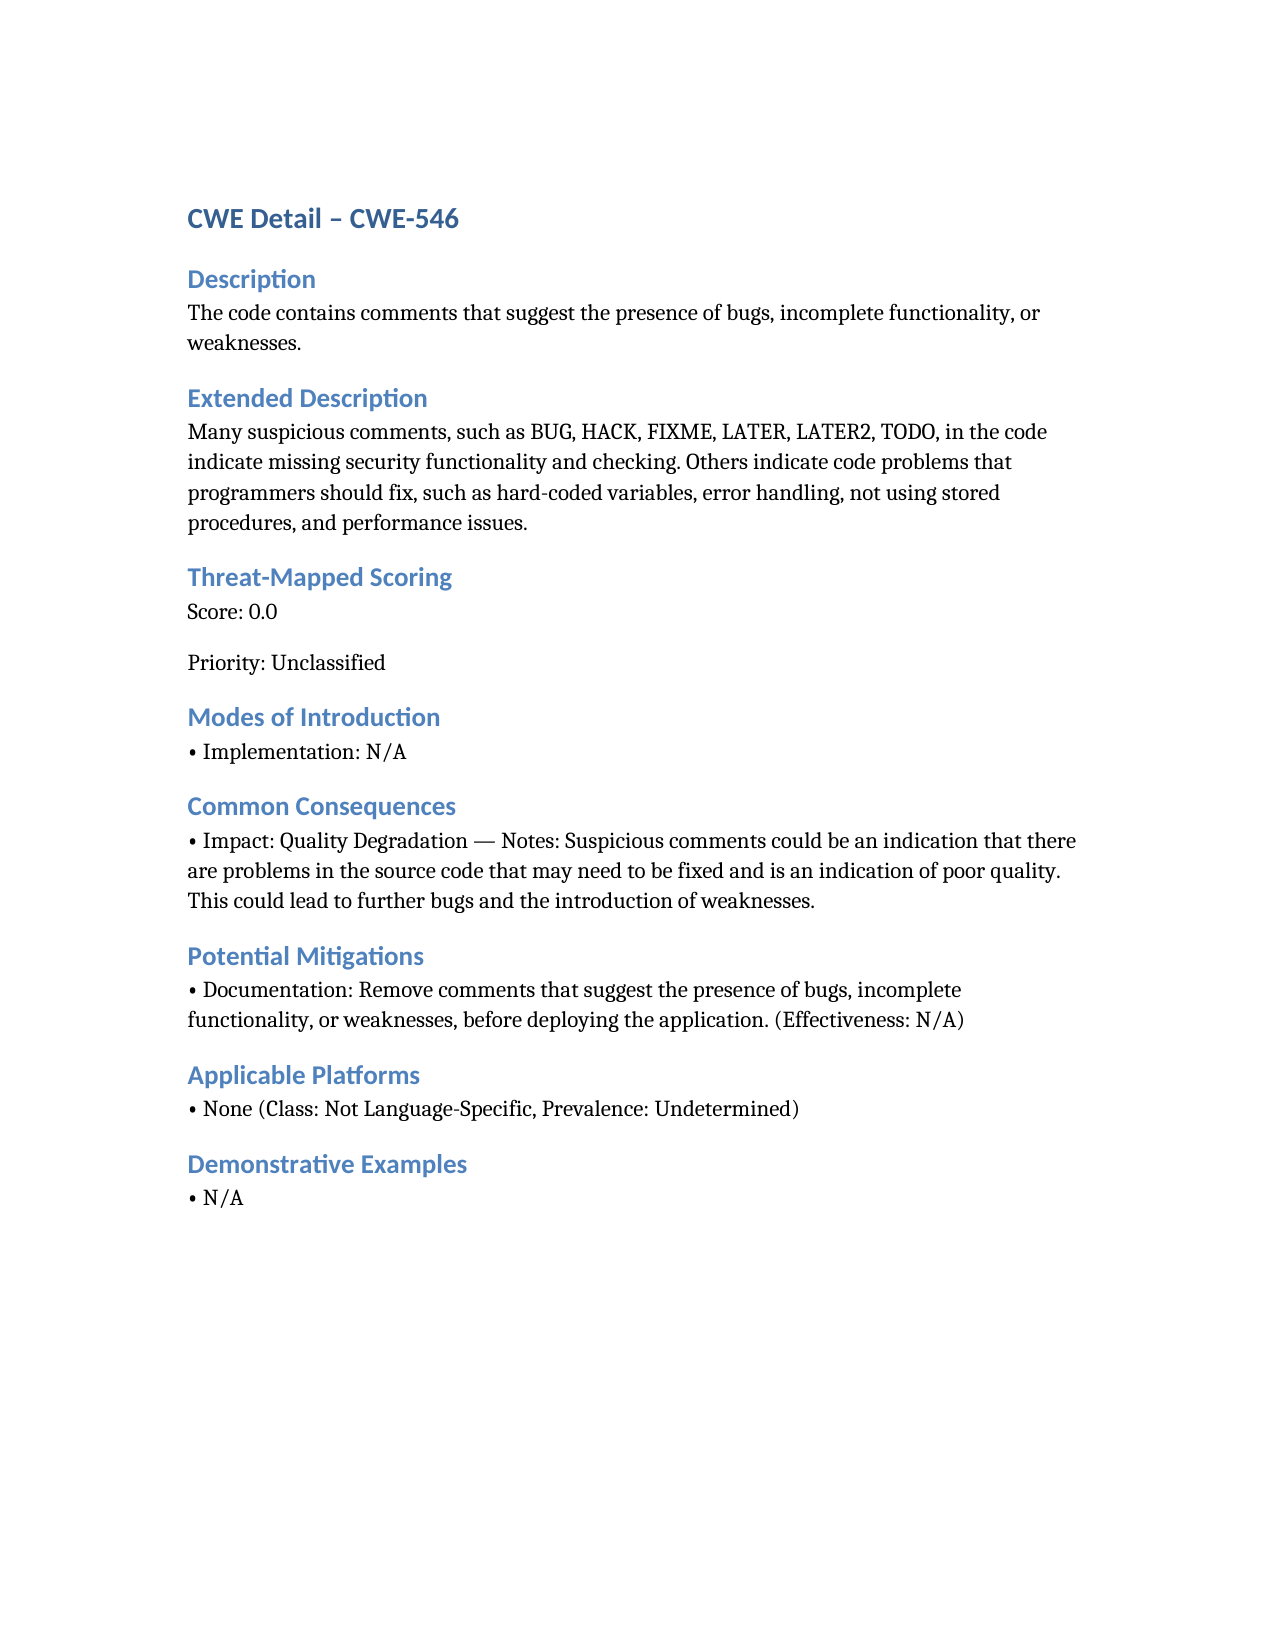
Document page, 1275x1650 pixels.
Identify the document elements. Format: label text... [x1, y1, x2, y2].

subtitle Threat-Mapped Scoring [187, 561, 1087, 593]
subtitle Modes of Introduction [187, 701, 1087, 733]
text Score: 0.0 [187, 598, 1087, 625]
text • Documentation: Remove comments that suggest the presence of bugs, incomplete functionality, or weaknesses, before deploying the application. (Effectiveness: N/A) [187, 977, 1087, 1033]
subtitle CWE Detail – CWE-546 [187, 200, 1087, 236]
subtitle Potential Mitigations [187, 939, 1087, 972]
text Many suspicious comments, such as BUG, HACK, FIXME, LATER, LATER2, TODO, in the code indicate missing security functionality and checking. Others indicate code problems that programmers should fix, such as hard-coded variables, error handling, not using stored procedures, and performance issues. [187, 419, 1087, 536]
text Priority: Unclassified [187, 649, 1087, 676]
text • Impact: Quality Degradation — Notes: Suspicious comments could be an indication that there are problems in the source code that may need to be fixed and is an indication of poor quality. This could lead to further bugs and the introduction of weaknesses. [187, 827, 1087, 914]
text • None (Class: Not Language-Specific, Prevalence: Undetermined) [187, 1096, 1087, 1122]
text The code contains comments that suggest the presence of bugs, incomplete functionality, or weaknesses. [187, 300, 1087, 356]
text • Implementation: N/A [187, 738, 1087, 765]
subtitle Description [187, 262, 1087, 295]
subtitle Extended Description [187, 381, 1087, 414]
text • N/A [187, 1185, 1087, 1211]
subtitle Common Consequences [187, 789, 1087, 822]
subtitle Applicable Platforms [187, 1058, 1087, 1091]
subtitle Demonstrative Examples [187, 1147, 1087, 1180]
